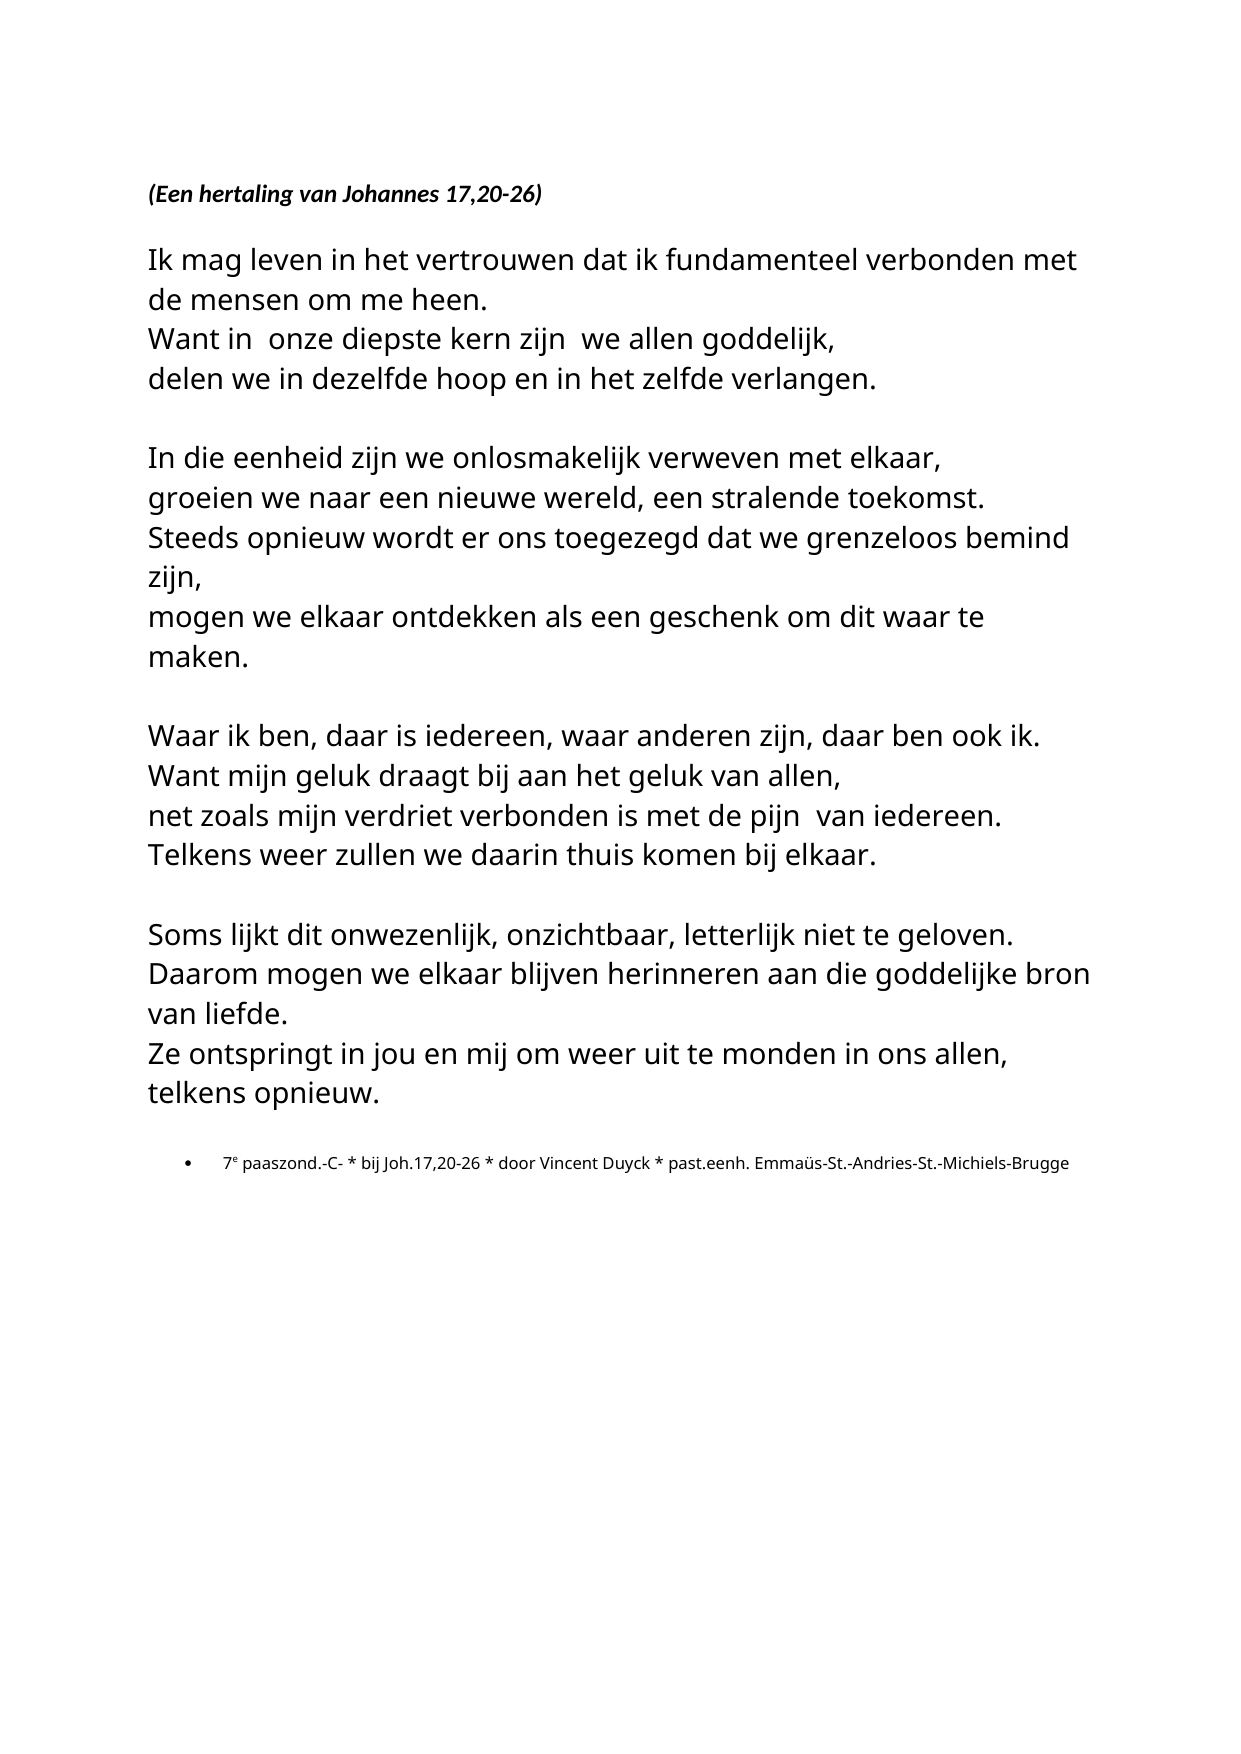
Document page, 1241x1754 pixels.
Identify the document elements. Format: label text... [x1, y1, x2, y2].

text Soms lijkt dit onwezenlijk, onzichtbaar, letterlijk niet te geloven. [148, 914, 1093, 953]
text Daarom mogen we elkaar blijven herinneren aan die goddelijke bron van liefde. [148, 953, 1093, 1033]
text Want mijn geluk draagt bij aan het geluk van allen, [148, 755, 1093, 795]
text (Een hertaling van Johannes 17,20-26) [148, 178, 1093, 209]
text delen we in dezelfde hoop en in het zelfde verlangen. [148, 358, 1093, 398]
text net zoals mijn verdriet verbonden is met de pijn van iedereen. [148, 795, 1093, 834]
text In die eenheid zijn we onlosmakelijk verweven met elkaar, [148, 438, 1093, 477]
text Ik mag leven in het vertrouwen dat ik fundamenteel verbonden met de mensen om me heen. [148, 239, 1093, 318]
text groeien we naar een nieuwe wereld, een stralende toekomst. [148, 477, 1093, 517]
text mogen we elkaar ontdekken als een geschenk om dit waar te maken. [148, 596, 1093, 676]
text Telkens weer zullen we daarin thuis komen bij elkaar. [148, 834, 1093, 874]
text Ze ontspringt in jou en mij om weer uit te monden in ons allen, telkens opnieuw. [148, 1033, 1093, 1112]
text Waar ik ben, daar is iedereen, waar anderen zijn, daar ben ook ik. [148, 715, 1093, 755]
text Steeds opnieuw wordt er ons toegezegd dat we grenzeloos bemind zijn, [148, 517, 1093, 596]
text Want in onze diepste kern zijn we allen goddelijk, [148, 318, 1093, 358]
list 7e paaszond.-C- * bij Joh.17,20-26 * door Vincent Duyck * past.eenh. Emmaüs-St.-Andries-St.-Michiels-Brugge [185, 1152, 1093, 1175]
